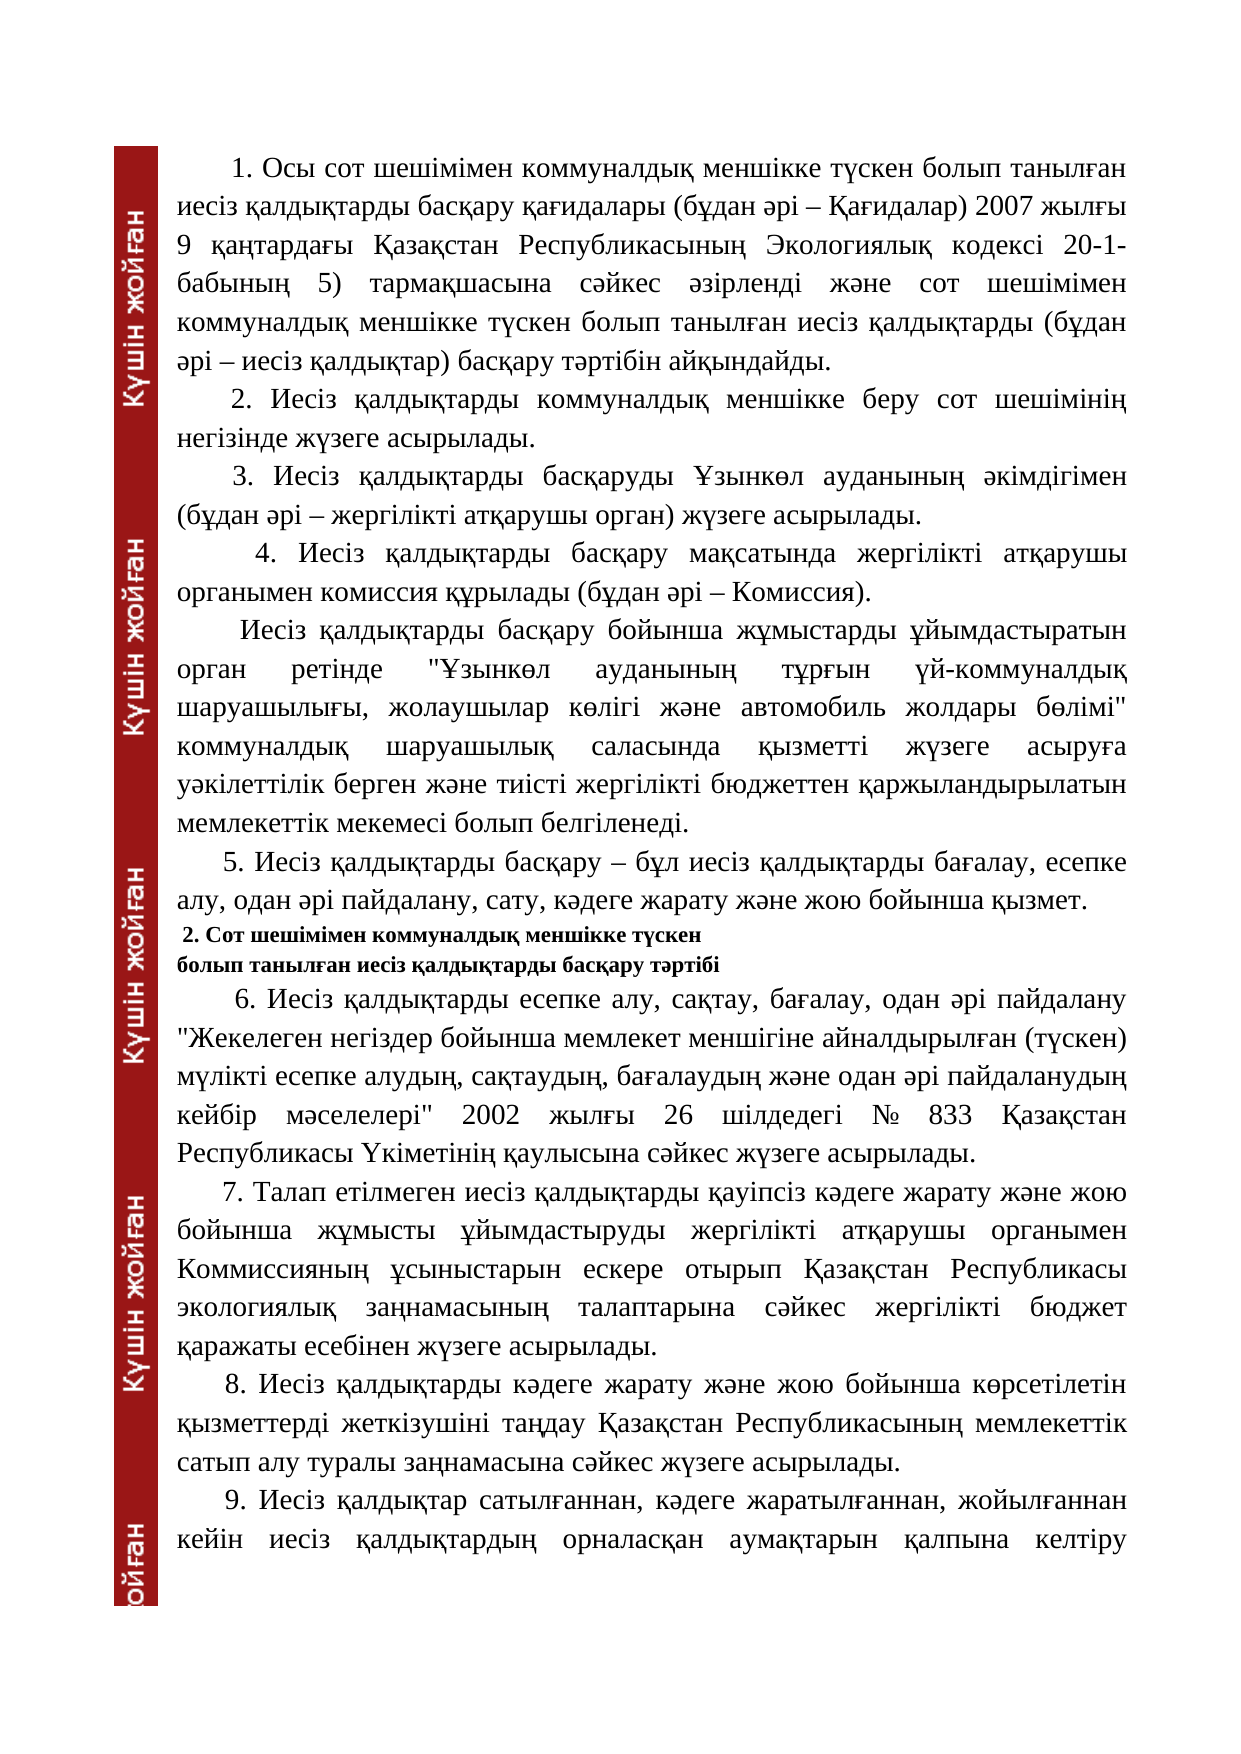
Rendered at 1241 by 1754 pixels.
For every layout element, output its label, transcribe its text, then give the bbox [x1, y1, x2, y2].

text 7. Талап етілмеген иесіз қалдықтарды қауіпсіз кәдеге жарату және жою бойынша жұмысты ұйымдастыруды жергілікті атқарушы органымен Коммиссияның ұсыныстарын ескере отырып Қазақстан Республикасы экологиялық заңнамасының талаптарына сәйкес жергілікті бюджет қаражаты есебінен жүзеге асырылады. [112, 1174, 1128, 1362]
picture [114, 146, 158, 150]
picture [114, 1169, 158, 1174]
picture [114, 607, 158, 612]
picture [114, 530, 158, 535]
picture [114, 453, 158, 458]
text Иесіз қалдықтарды басқару бойынша жұмыстарды ұйымдастыратын орган ретінде "Ұзынкөл ауданының тұрғын үй-коммуналдық шаруашылығы, жолаушылар көлігі және автомобиль жолдары бөлімі" коммуналдық шаруашылық саласында қызметті жүзеге асыруға уәкілеттілік берген және тиісті жергілікті бюджеттен қаржыландырылатын мемлекеттік мекемесі болып белгіленеді. [112, 612, 1128, 839]
picture [114, 1477, 158, 1482]
text 8. Иесіз қалдықтарды кәдеге жарату және жою бойынша көрсетілетін қызметтерді жеткізушіні таңдау Қазақстан Республикасының мемлекеттік сатып алу туралы заңнамасына сәйкес жүзеге асырылады. [112, 1367, 1128, 1477]
text 1. Осы сот шешімімен коммуналдық меншікке түскен болып танылған иесіз қалдықтарды басқару қағидалары (бұдан әрі – Қағидалар) 2007 жылғы 9 қаңтардағы Қазақстан Республикасының Экологиялық кодексі 20-1-бабының 5) тармақшасына сәйкес әзірленді және сот шешiмiмен коммуналдық меншiкке түскен болып танылған иесiз қалдықтарды (бұдан әрі – иесіз қалдықтар) басқару тәртiбiн айқындайды. [112, 150, 1128, 376]
text 5. Иесіз қалдықтарды басқару – бұл иесіз қалдықтарды бағалау, есепке алу, одан әрі пайдалану, сату, кәдеге жарату және жою бойынша қызмет. [112, 844, 1128, 916]
picture [114, 376, 158, 381]
picture [114, 916, 158, 921]
picture [114, 1362, 158, 1367]
picture [114, 1554, 158, 1606]
text 2. Сот шешімімен коммуналдық меншікке түскен болып танылған иесіз қалдықтарды басқару тәртібі [112, 921, 1128, 977]
text 2. Иесіз қалдықтарды коммуналдық меншікке беру сот шешімінің негізінде жүзеге асырылады. [112, 381, 1128, 453]
text 6. Иесіз қалдықтарды есепке алу, сақтау, бағалау, одан әрi пайдалану "Жекелеген негіздер бойынша мемлекет меншігіне айналдырылған (түскен) мүлікті есепке алудың, сақтаудың, бағалаудың және одан әрі пайдаланудың кейбір мәселелері" 2002 жылғы 26 шілдедегі № 833 Қазақстан Республикасы Үкіметінің қаулысына сәйкес жүзеге асырылады. [112, 981, 1128, 1169]
text 3. Иесіз қалдықтарды басқаруды Ұзынкөл ауданының әкімдігімен (бұдан әрі – жергiлiктi атқарушы орган) жүзеге асырылады. [112, 458, 1128, 530]
picture [114, 977, 158, 981]
text 4. Иесіз қалдықтарды басқару мақсатында жергiлiктi атқарушы органымен комиссия құрылады (бұдан әрі – Комиссия). [112, 535, 1128, 607]
picture [114, 839, 158, 844]
